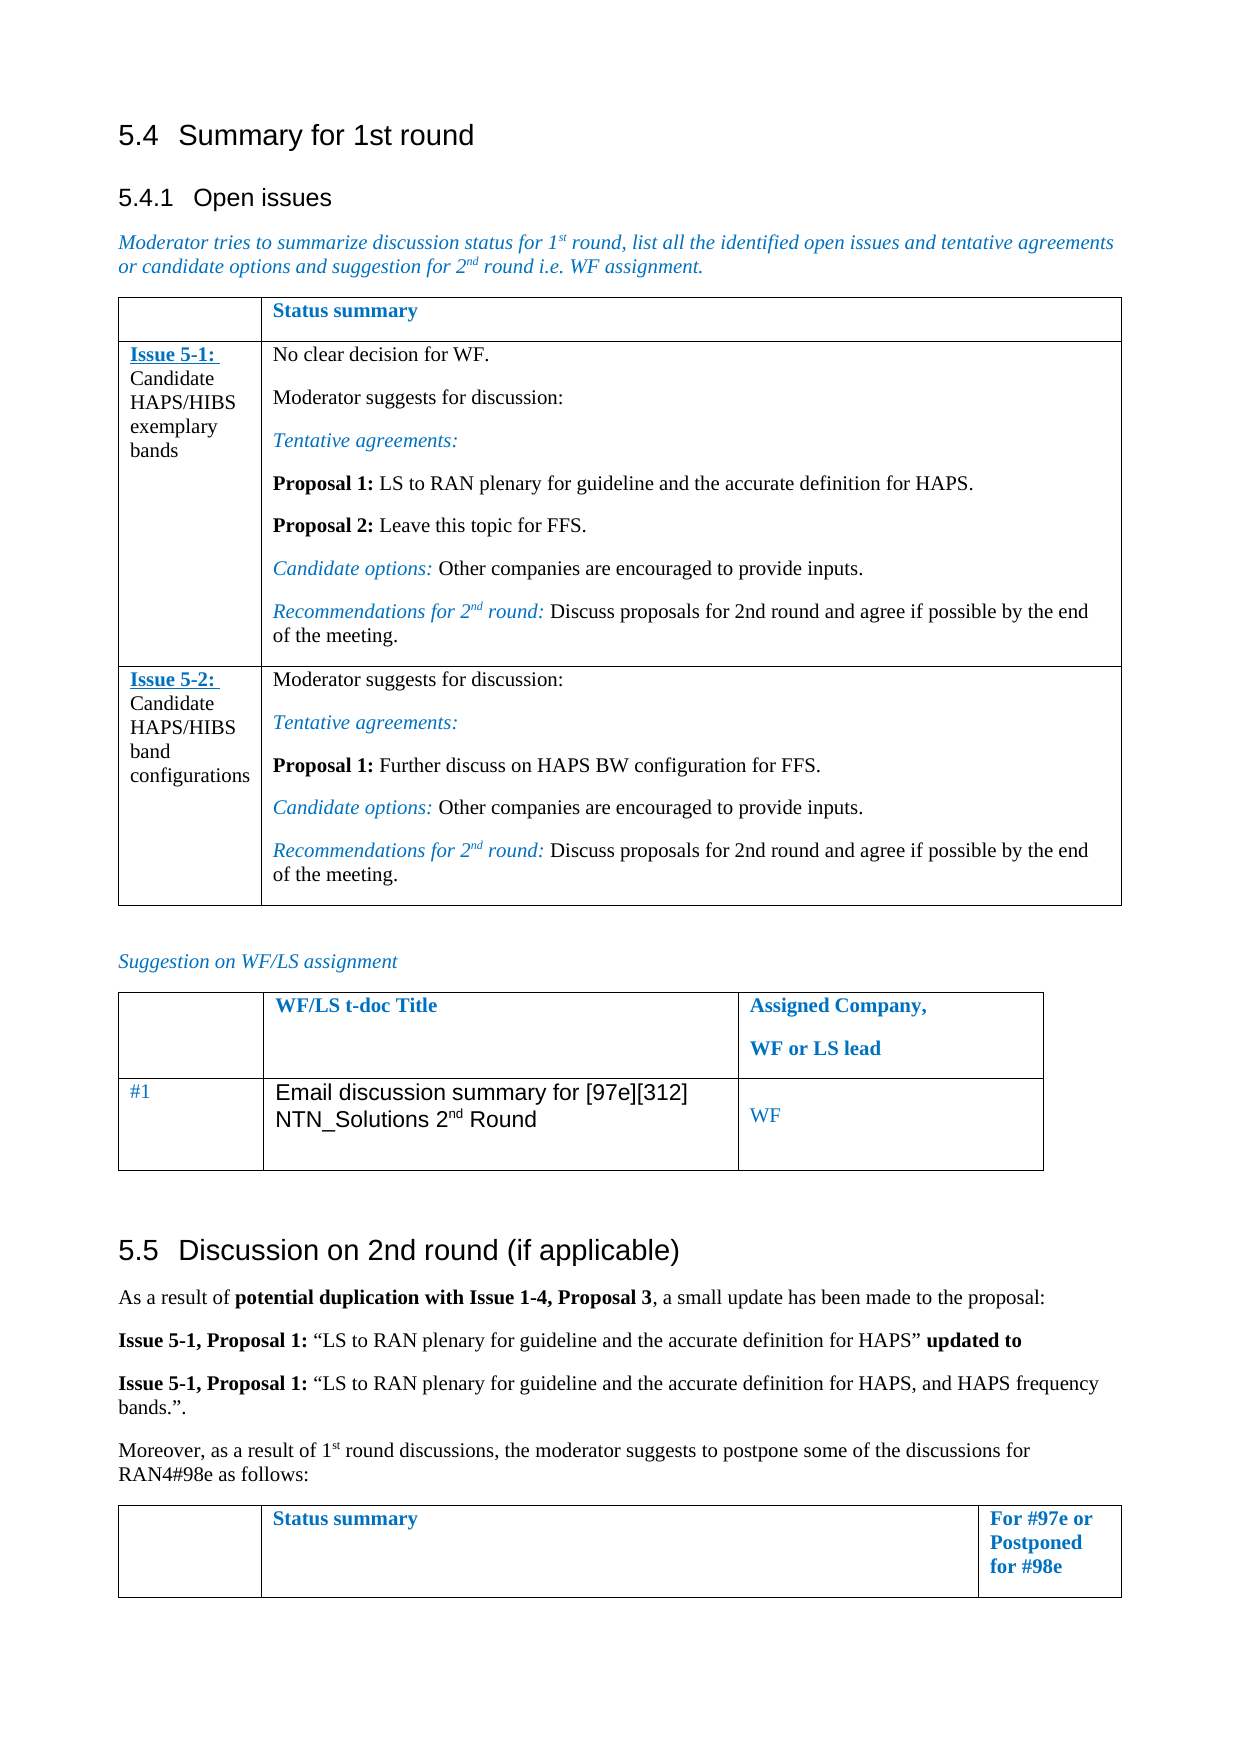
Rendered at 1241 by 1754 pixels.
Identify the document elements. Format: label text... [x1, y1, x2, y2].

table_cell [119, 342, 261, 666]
subtitle Discussion on 2nd round (if applicable) [118, 1233, 1122, 1266]
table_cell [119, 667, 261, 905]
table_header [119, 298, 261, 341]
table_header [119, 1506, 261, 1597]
subtitle Open issues [118, 183, 1122, 212]
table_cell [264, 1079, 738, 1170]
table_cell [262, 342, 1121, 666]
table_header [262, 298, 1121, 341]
text Moderator tries to summarize discussion status for 1st round, list all the identified open issues and tentative agreements or candidate options and suggestion for 2nd round i.e. WF assignment. [118, 230, 1122, 278]
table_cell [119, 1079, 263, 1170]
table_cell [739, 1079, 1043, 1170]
subtitle Summary for 1st round [118, 118, 1122, 152]
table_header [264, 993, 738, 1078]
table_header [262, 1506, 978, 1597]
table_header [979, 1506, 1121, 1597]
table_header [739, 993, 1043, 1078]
text Suggestion on WF/LS assignment [118, 949, 1122, 973]
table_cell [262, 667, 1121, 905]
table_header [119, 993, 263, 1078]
